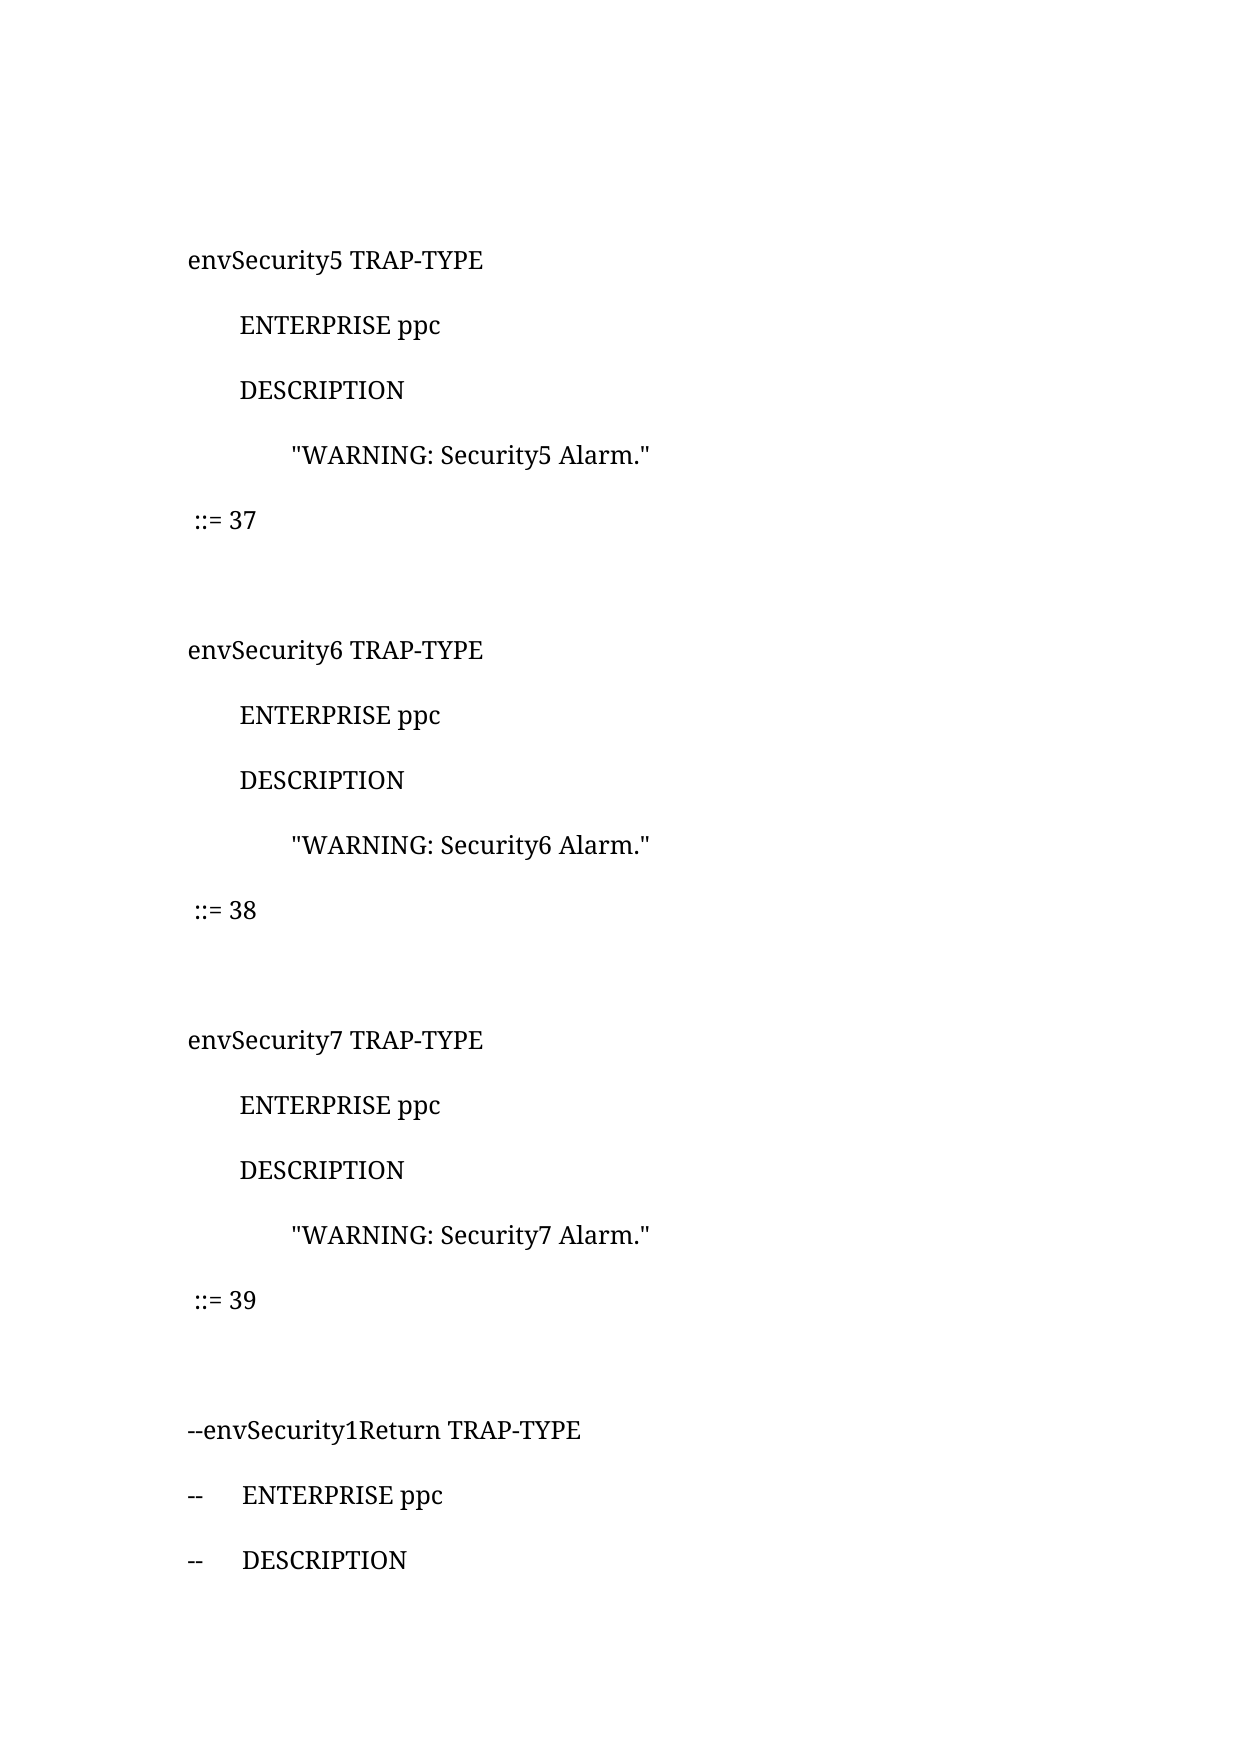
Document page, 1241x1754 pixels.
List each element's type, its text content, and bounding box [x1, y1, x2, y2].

text ENTERPRISE ppc [187, 292, 1053, 357]
text envSecurity5 TRAP-TYPE [187, 227, 1053, 292]
text --envSecurity1Return TRAP-TYPE [187, 1397, 1053, 1462]
text envSecurity6 TRAP-TYPE [187, 617, 1053, 682]
text DESCRIPTION [187, 1137, 1053, 1202]
text ENTERPRISE ppc [187, 1072, 1053, 1137]
text "WARNING: Security6 Alarm." [187, 812, 1053, 877]
text ::= 39 [187, 1267, 1053, 1332]
text envSecurity7 TRAP-TYPE [187, 1007, 1053, 1072]
text ::= 37 [187, 487, 1053, 552]
text -- DESCRIPTION [187, 1527, 1053, 1592]
text "WARNING: Security7 Alarm." [187, 1202, 1053, 1267]
text -- ENTERPRISE ppc [187, 1462, 1053, 1527]
text "WARNING: Security5 Alarm." [187, 422, 1053, 487]
text ::= 38 [187, 877, 1053, 942]
text ENTERPRISE ppc [187, 682, 1053, 747]
text DESCRIPTION [187, 747, 1053, 812]
text DESCRIPTION [187, 357, 1053, 422]
